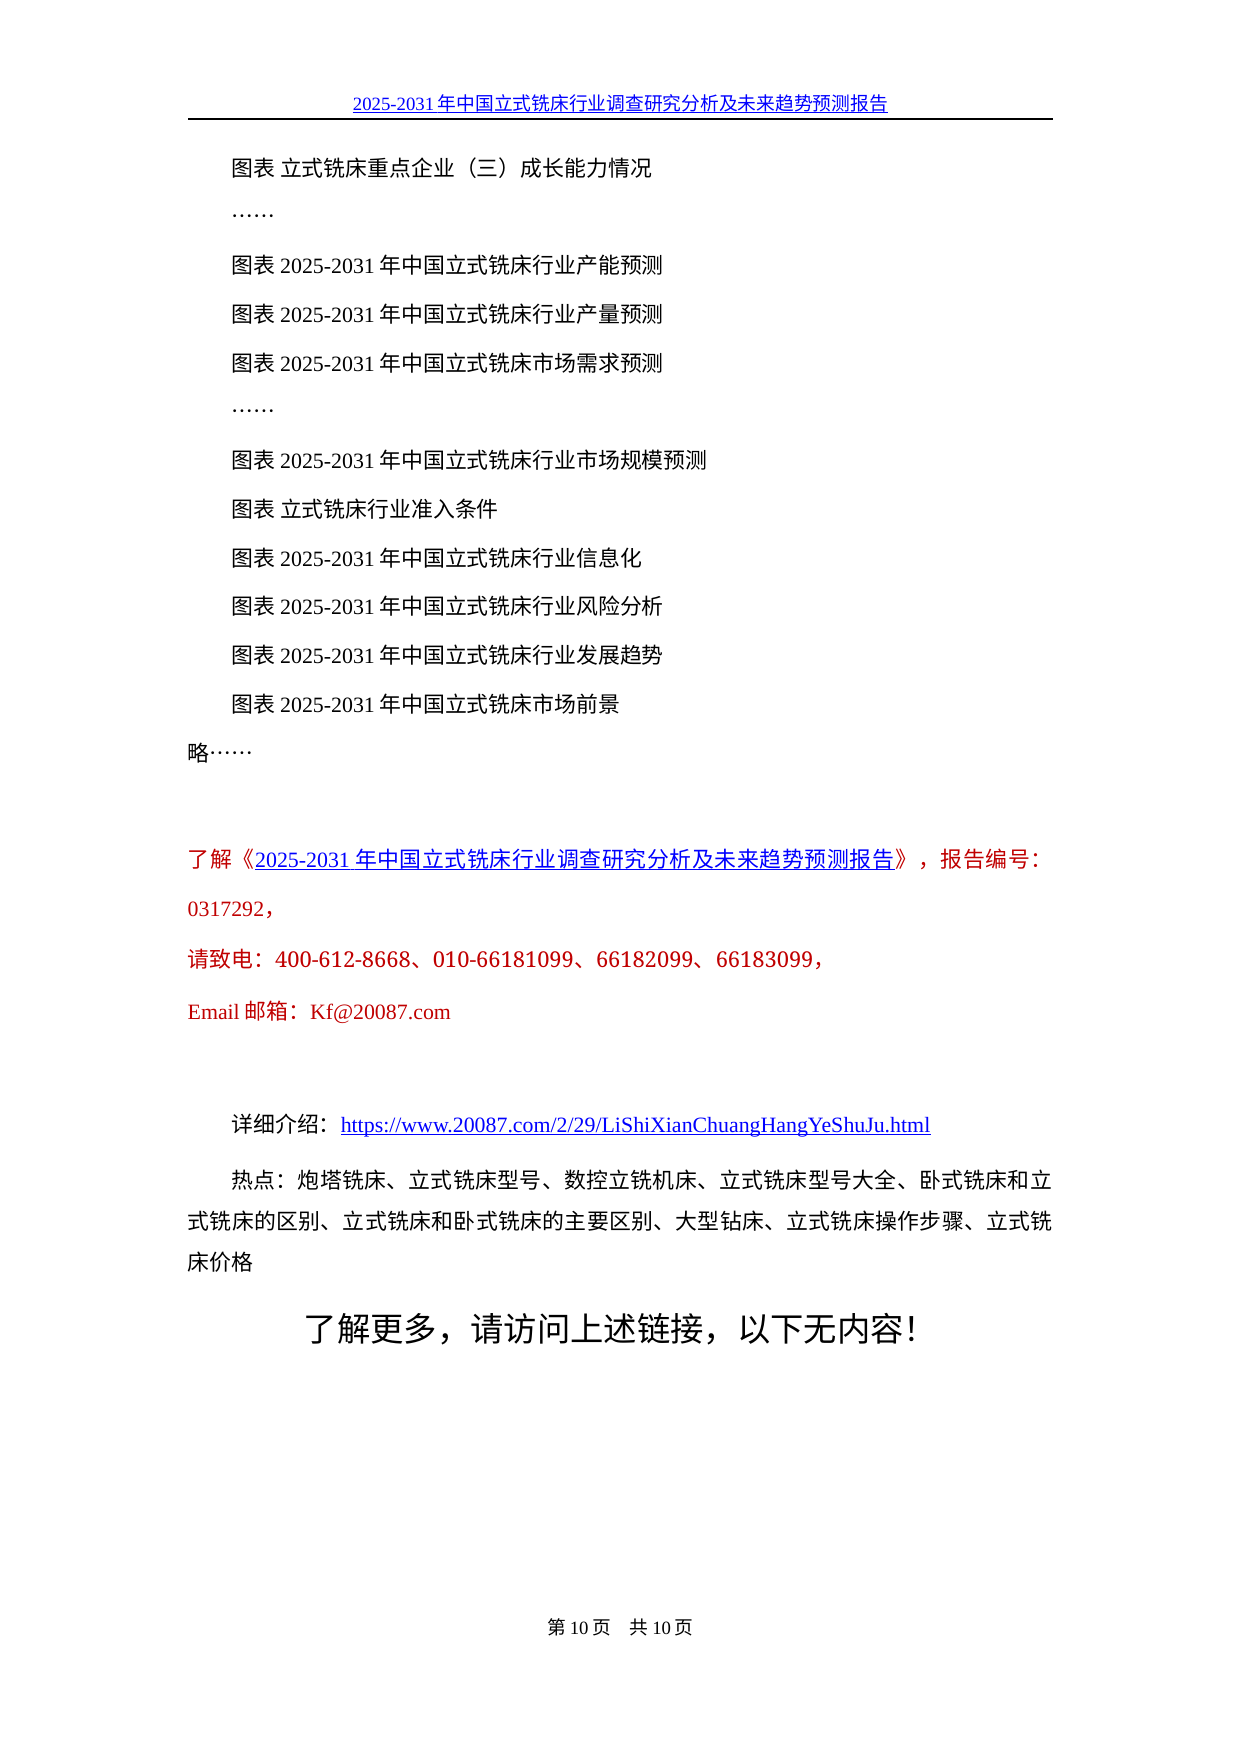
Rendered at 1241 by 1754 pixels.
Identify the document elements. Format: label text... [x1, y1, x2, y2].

title 了解更多，请访问上述链接，以下无内容！ [187, 1294, 1053, 1359]
text 请致电：400-612-8668、010-66181099、66182099、66183099， [187, 942, 1053, 974]
text 热点：炮塔铣床、立式铣床型号、数控立铣机床、立式铣床型号大全、卧式铣床和立式铣床的区别、立式铣床和卧式铣床的主要区别、大型钻床、立式铣床操作步骤、立式铣床价格 [187, 1163, 1053, 1277]
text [187, 150, 1053, 768]
text Email邮箱：Kf@20087.com [187, 993, 1053, 1026]
text 了解《2025-2031年中国立式铣床行业调查研究分析及未来趋势预测报告》，报告编号：0317292， [187, 842, 1053, 923]
text 详细介绍：https://www.20087.com/2/29/LiShiXianChuangHangYeShuJu.html [187, 1106, 1053, 1139]
